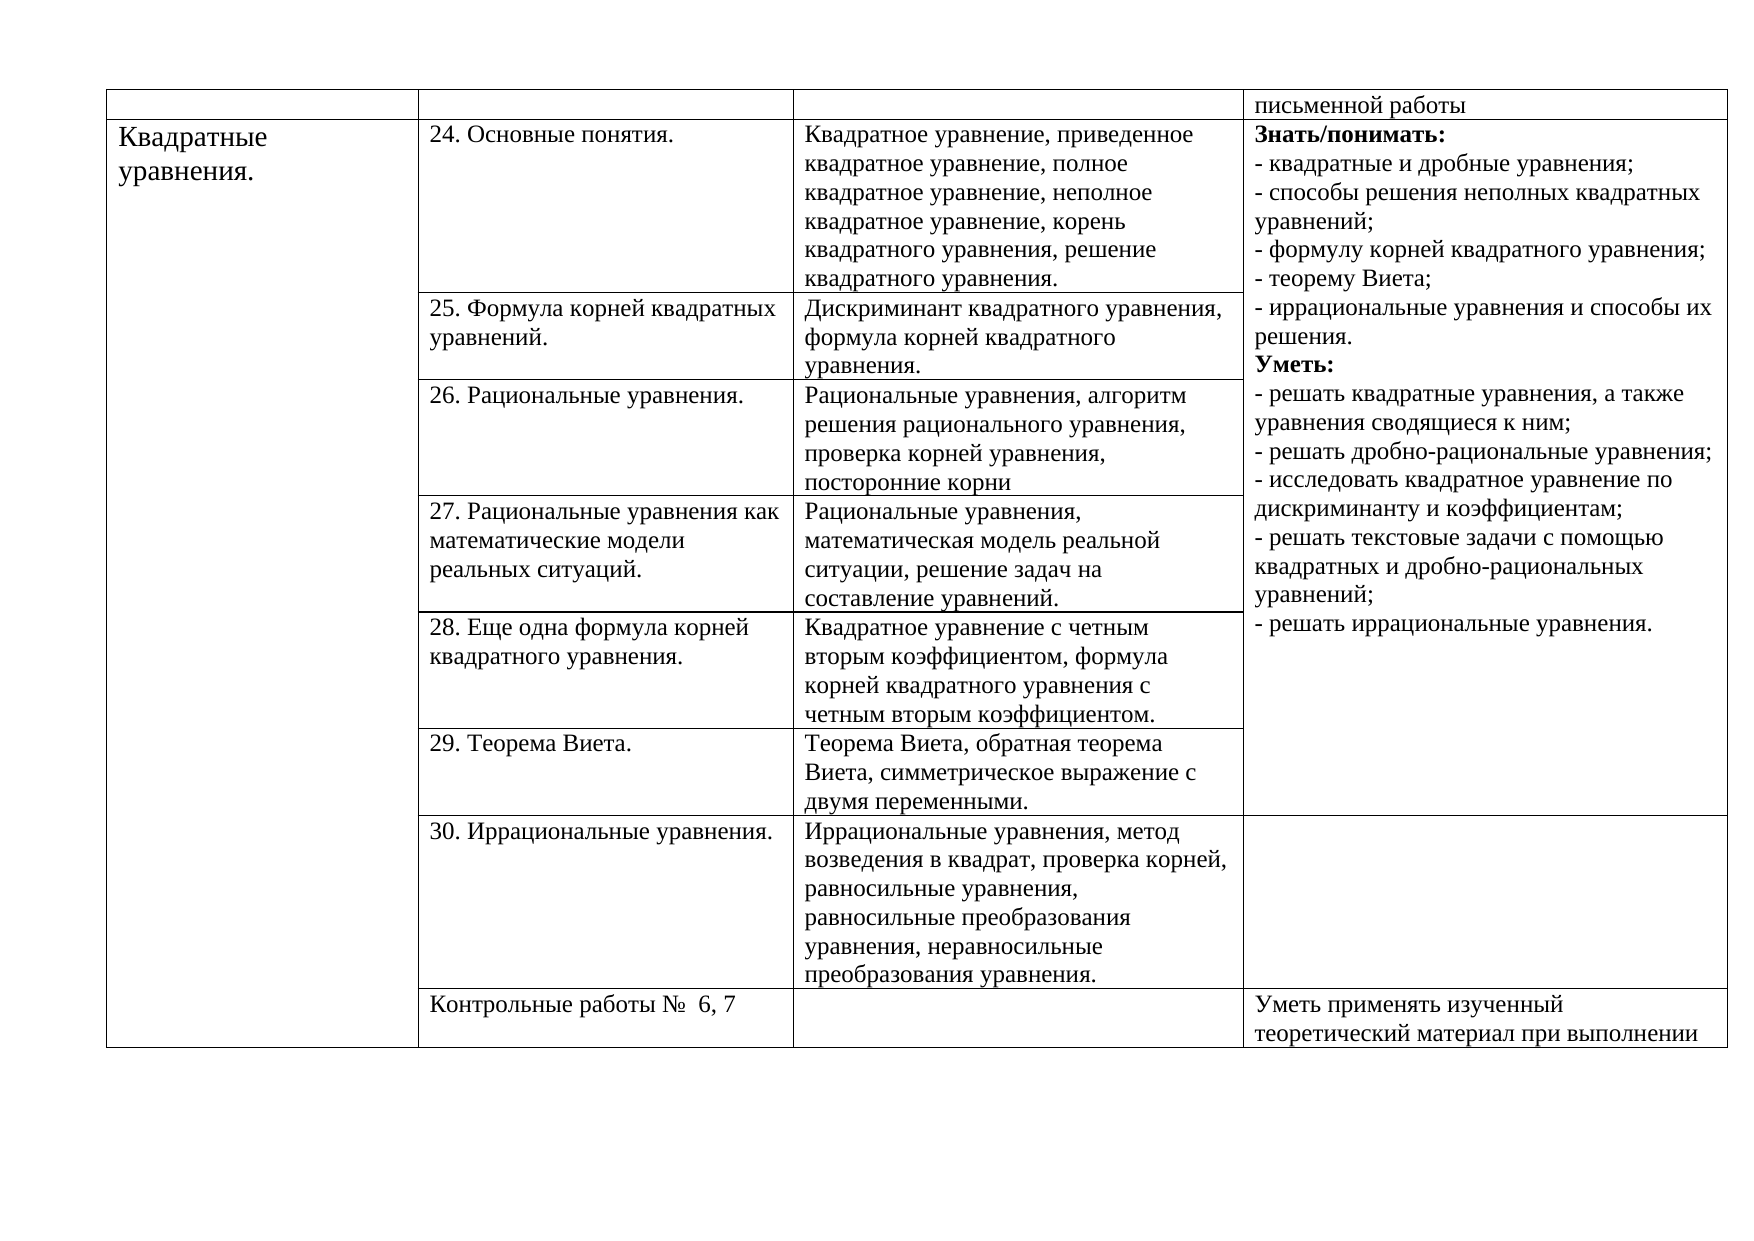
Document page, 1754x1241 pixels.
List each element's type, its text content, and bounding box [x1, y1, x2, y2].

table_cell [794, 90, 1243, 118]
table_cell 30. Иррациональные уравнения. [419, 816, 793, 988]
table_cell 28. Еще одна формула корней квадратного уравнения. [419, 613, 793, 727]
table_cell Иррациональные уравнения, метод возведения в квадрат, проверка корней, равносильные уравнения, равносильные преобразования уравнения, неравносильные преобразования уравнения. [794, 816, 1243, 988]
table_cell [1244, 90, 1727, 118]
table_cell Знать/понимать: - квадратные и дробные уравнения; - способы решения неполных квадратных уравнений; - формулу корней квадратного уравнения; - теорему Виета; - иррациональные уравнения и способы их решения. Уметь: - решать квадратные уравнения, а также уравнения сводящиеся к ним; - решать дробно-рациональные уравнения; - исследовать квадратное уравнение по дискриминанту и коэффициентам; - решать текстовые задачи с помощью квадратных и дробно-рациональных уравнений; - решать иррациональные уравнения. [1244, 120, 1727, 815]
table_cell [1244, 816, 1727, 988]
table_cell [419, 90, 793, 118]
table_cell Теорема Виета, обратная теорема Виета, симметрическое выражение с двумя переменными. [794, 729, 1243, 815]
table_cell 26. Рациональные уравнения. [419, 380, 793, 495]
table_cell 29. Теорема Виета. [419, 729, 793, 815]
table_cell Рациональные уравнения, математическая модель реальной ситуации, решение задач на составление уравнений. [794, 496, 1243, 611]
table_cell 25. Формула корней квадратных уравнений. [419, 293, 793, 379]
table_cell Квадратное уравнение с четным вторым коэффициентом, формула корней квадратного уравнения с четным вторым коэффициентом. [794, 613, 1243, 727]
table_cell 27. Рациональные уравнения как математические модели реальных ситуаций. [419, 496, 793, 611]
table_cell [419, 989, 793, 1047]
table_cell Квадратные уравнения. [107, 120, 418, 1047]
table_cell [794, 989, 1243, 1047]
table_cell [1244, 989, 1727, 1047]
table_cell 24. Основные понятия. [419, 120, 793, 292]
table_cell Рациональные уравнения, алгоритм решения рационального уравнения, проверка корней уравнения, посторонние корни [794, 380, 1243, 495]
table_cell Дискриминант квадратного уравнения, формула корней квадратного уравнения. [794, 293, 1243, 379]
table_cell Квадратное уравнение, приведенное квадратное уравнение, полное квадратное уравнение, неполное квадратное уравнение, корень квадратного уравнения, решение квадратного уравнения. [794, 120, 1243, 292]
